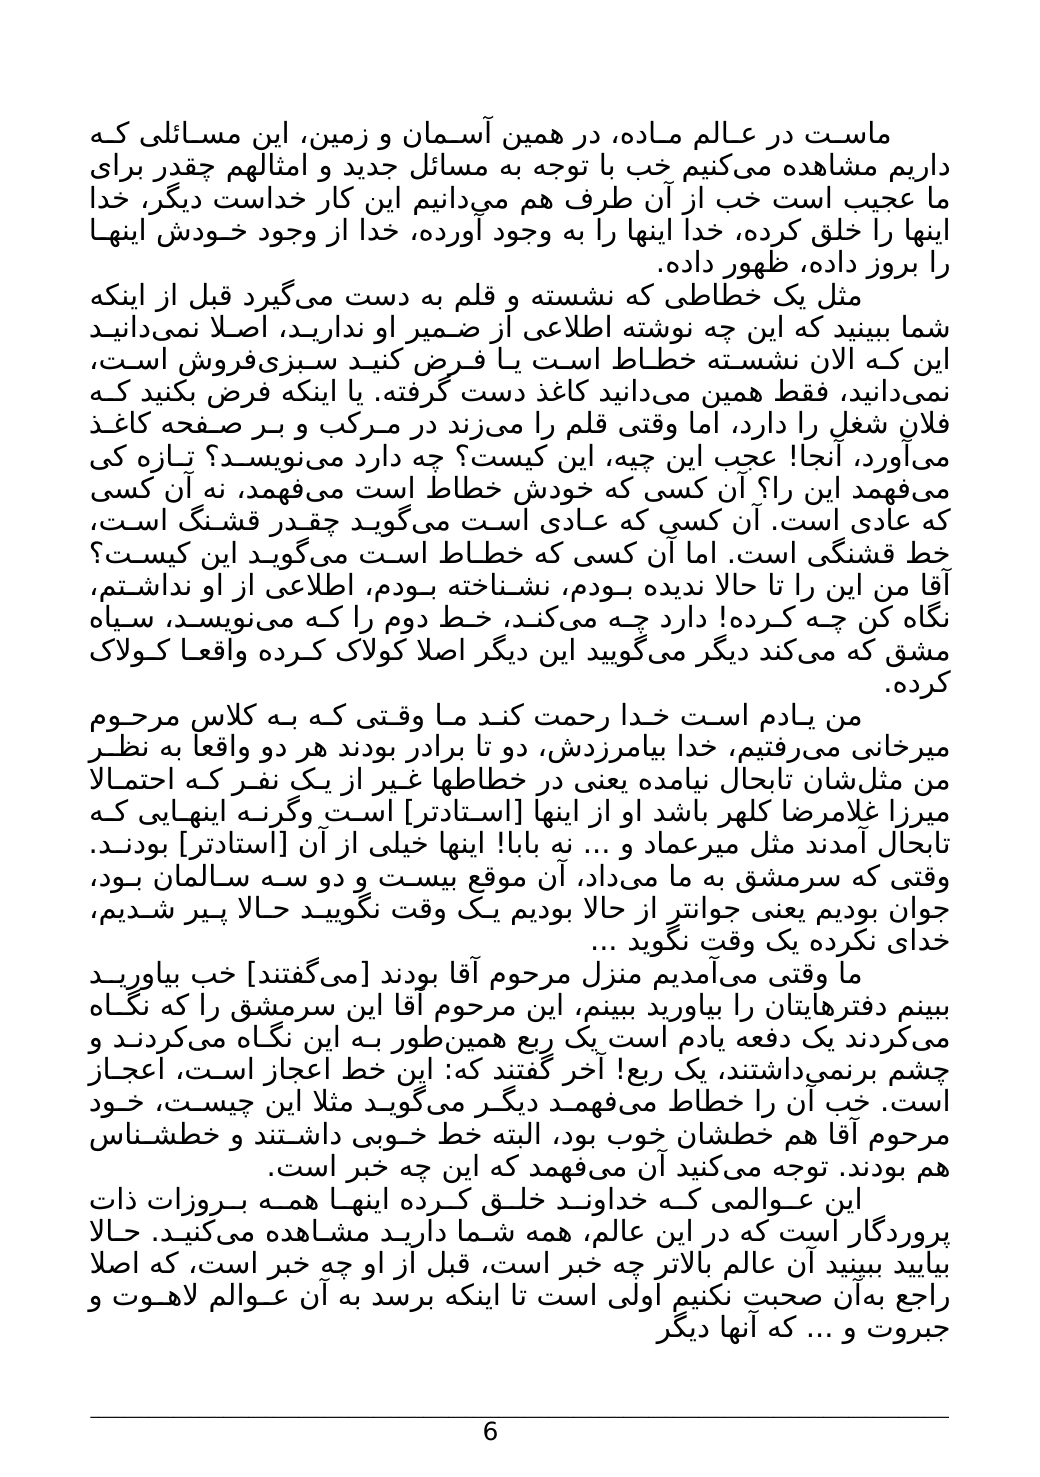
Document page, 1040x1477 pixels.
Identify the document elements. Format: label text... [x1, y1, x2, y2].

text مثل یک خطاطی که نشسته و قلم به دست می‌گیرد قبل از اینکه شما ببینید که این چه نوشته اطلاعی از ضمیر او ندارید، اصلا نمی‌دانید این که الان نشسته خطاط است یا فرض کنید سبزی‌فروش است، نمی‌دانید، فقط همین می‌دانید کاغذ دست گرفته. یا اینکه فرض بکنید که فلان شغل را دارد، اما وقتی قلم را می‌زند در مرکب و بر صفحه کاغذ می‌آورد، آنجا! عجب این چیه، این کیست؟ چه دارد می‌نویسد؟ تازه کی می‌فهمد این را؟ آن کسی که خودش خطاط است می‌فهمد، نه آن کسی که عادی است. آن کسی که عادی است می‌گوید چقدر قشنگ است، خط قشنگی است. اما آن کسی که خطاط است می‌گوید این کیست؟ آقا من این را تا حالا ندیده بودم، نشناخته بودم، اطلاعی از او نداشتم، نگاه کن چه کرده! دارد چه می‌کند، خط دوم را که می‌نویسد، سیاه مشق که می‌کند دیگر می‌گویید این دیگر اصلا کولاک کرده واقعا کولاک کرده. [89, 279, 951, 699]
text این عوالمی که خداوند خلق کرده اینها همه بروزات ذات پروردگار است که در این عالم، همه شما دارید مشاهده می‌کنید. حالا بیایید ببینید آن عالم بالاتر چه خبر است، قبل از او چه خبر است، که اصلا راجع به‌آن صحبت نکنیم اولی است تا اینکه برسد به آن عوالم لاهوت و جبروت و ... که آنها دیگر [89, 1183, 951, 1345]
text من یادم است خدا رحمت کند ما وقتی که به کلاس مرحوم میرخانی می‌رفتیم، خدا بیامرزدش، دو تا برادر بودند هر دو واقعا به نظر من مثل‌شان تابحال نیامده یعنی در خطاطها غیر از یک نفر که احتمالا میرزا غلامرضا کلهر باشد او از اینها [استادتر] است وگرنه اینهایی که تابحال آمدند مثل میرعماد و ... نه بابا! اینها خیلی از آن [استادتر] بودند. وقتی که سرمشق به ما می‌داد، آن موقع بیست و دو سه سالمان بود، جوان بودیم یعنی جوانتر از حالا بودیم یک وقت نگویید حالا پیر شدیم، خدای نکرده یک وقت نگوید ... [89, 699, 951, 957]
text ماست در عالم ماده، در همین آسمان و زمین، این مسائلی که داریم مشاهده می‌کنیم خب با توجه به مسائل جدید و امثالهم چقدر برای ما عجیب است خب از آن طرف هم می‌دانیم این کار خداست دیگر، خدا اینها را خلق کرده، خدا اینها را به وجود آورده، خدا از وجود خودش اینها را بروز داده، ظهور داده. [89, 118, 951, 279]
text ما وقتی می‌آمدیم منزل مرحوم آقا بودند [می‌گفتند] خب بیاورید ببینم دفترهایتان را بیاورید ببینم، این مرحوم آقا این سرمشق را که نگاه می‌کردند یک دفعه یادم است یک ربع همین‌طور به این نگاه می‌کردند و چشم برنمی‌داشتند، یک ربع! آخر گفتند که: این خط اعجاز است، اعجاز است. خب آن را خطاط می‌فهمد دیگر می‌گوید مثلا این چیست، خود مرحوم آقا هم خطشان خوب بود، البته خط خوبی داشتند و خطشناس هم بودند. توجه می‌کنید آن می‌فهمد که این چه خبر است. [89, 957, 951, 1183]
